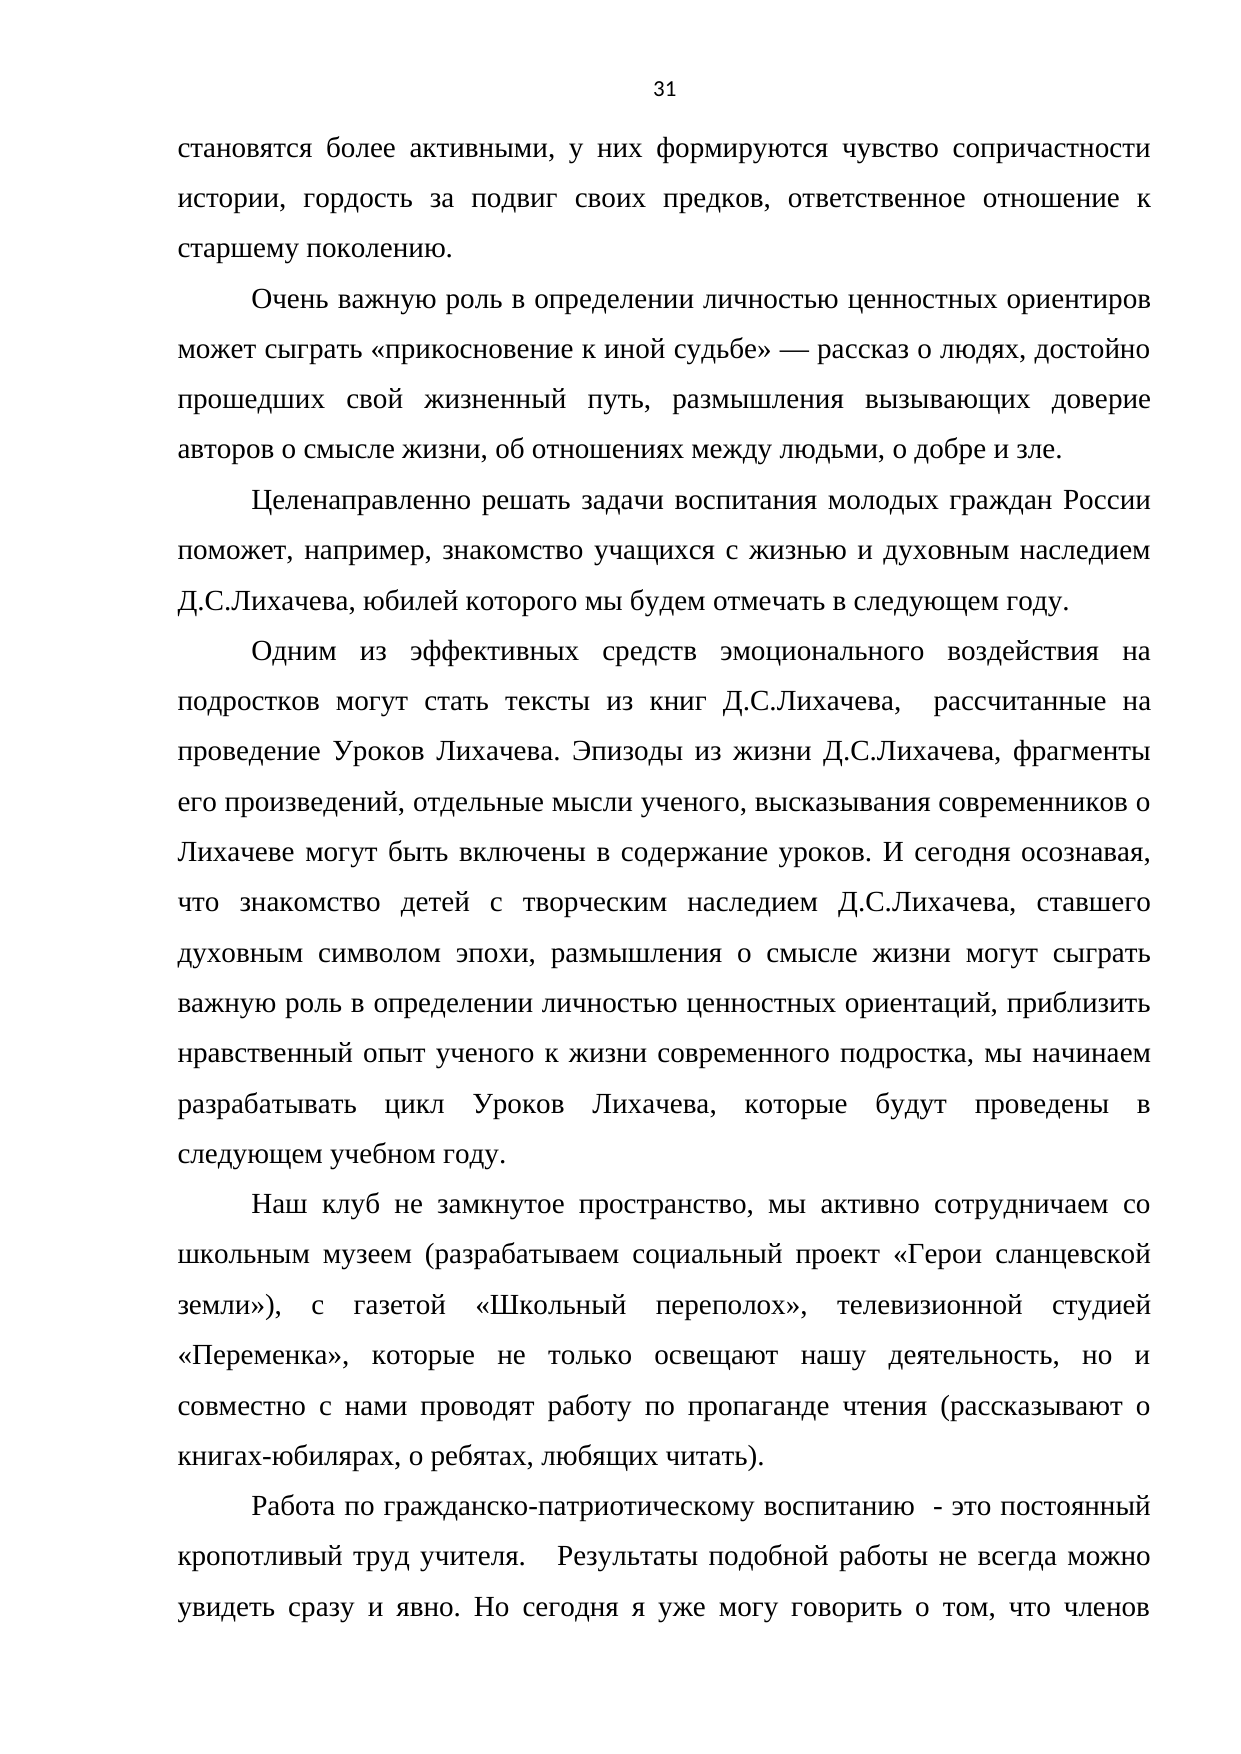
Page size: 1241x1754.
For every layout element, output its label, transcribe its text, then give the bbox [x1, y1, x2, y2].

text Очень важную роль в определении личностью ценностных ориентиров может сыграть «прикосновение к иной судьбе» — рассказ о людях, достойно прошедших свой жизненный путь, размышления вызывающих доверие авторов о смысле жизни, об отношениях между людьми, о добре и зле. [177, 281, 1152, 465]
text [177, 1488, 1152, 1622]
text Целенаправленно решать задачи воспитания молодых граждан России поможет, например, знакомство учащихся с жизнью и духовным наследием Д.С.Лихачева, юбилей которого мы будем отмечать в следующем году. [177, 482, 1152, 616]
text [177, 130, 1152, 264]
text Одним из эффективных средств эмоционального воздействия на подростков могут стать тексты из книг Д.С.Лихачева, рассчитанные на проведение Уроков Лихачева. Эпизоды из жизни Д.С.Лихачева, фрагменты его произведений, отдельные мысли ученого, высказывания современников о Лихачеве могут быть включены в содержание уроков. И сегодня осознавая, что знакомство детей с творческим наследием Д.С.Лихачева, ставшего духовным символом эпохи, размышления о смысле жизни могут сыграть важную роль в определении личностью ценностных ориентаций, приблизить нравственный опыт ученого к жизни современного подростка, мы начинаем разрабатывать цикл Уроков Лихачева, которые будут проведены в следующем учебном году. [177, 633, 1152, 1169]
text Наш клуб не замкнутое пространство, мы активно сотрудничаем со школьным музеем (разрабатываем социальный проект «Герои сланцевской земли»), с газетой «Школьный переполох», телевизионной студией «Переменка», которые не только освещают нашу деятельность, но и совместно с нами проводят работу по пропаганде чтения (рассказывают о книгах-юбилярах, о ребятах, любящих читать). [177, 1186, 1152, 1471]
